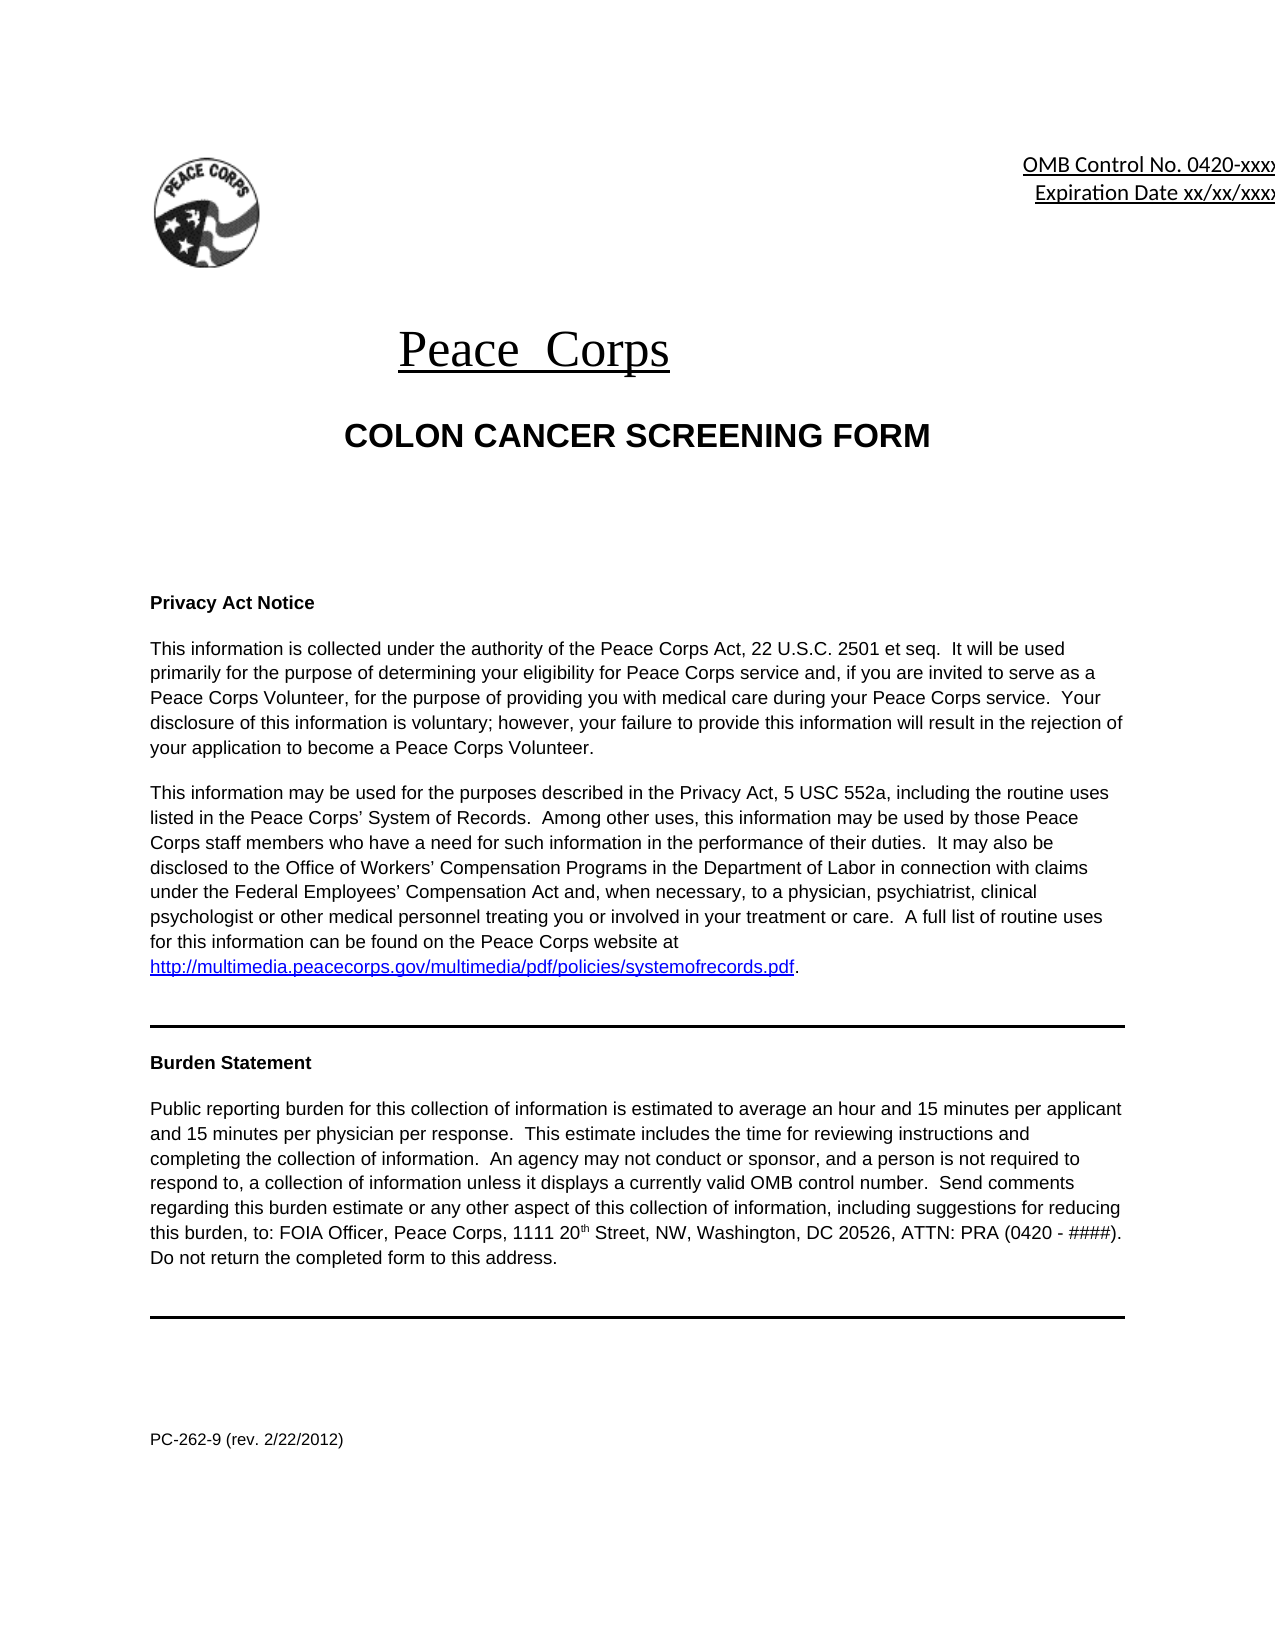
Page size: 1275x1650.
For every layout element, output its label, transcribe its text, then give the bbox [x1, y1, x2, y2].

table_header OMB Control No. 0420-xxxx Expiration Date xx/xx/xxxx Peace Corps [390, 150, 1275, 378]
text COLON CANCER SCREENING FORM [150, 416, 1125, 455]
text This information is collected under the authority of the Peace Corps Act, 22 U.S.C. 2501 et seq. It will be used primarily for the purpose of determining your eligibility for Peace Corps service and, if you are invited to serve as a Peace Corps Volunteer, for the purpose of providing you with medical care during your Peace Corps service. Your disclosure of this information is voluntary; however, your failure to provide this information will result in the rejection of your application to become a Peace Corps Volunteer. [150, 637, 1125, 758]
picture [150, 150, 264, 274]
text This information may be used for the purposes described in the Privacy Act, 5 USC 552a, including the routine uses listed in the Peace Corps’ System of Records. Among other uses, this information may be used by those Peace Corps staff members who have a need for such information in the performance of their duties. It may also be disclosed to the Office of Workers’ Compensation Programs in the Department of Labor in connection with claims under the Federal Employees’ Compensation Act and, when necessary, to a physician, psychiatrist, clinical psychologist or other medical personnel treating you or involved in your treatment or care. A full list of routine uses for this information can be found on the Peace Corps website at http://multimedia.peacecorps.gov/multimedia/pdf/policies/systemofrecords.pdf. [150, 782, 1125, 977]
text Burden Statement [150, 1052, 1125, 1074]
text Privacy Act Notice [150, 592, 1125, 613]
text Public reporting burden for this collection of information is estimated to average an hour and 15 minutes per applicant and 15 minutes per physician per response. This estimate includes the time for reviewing instructions and completing the collection of information. An agency may not conduct or sponsor, and a person is not required to respond to, a collection of information unless it displays a currently valid OMB control number. Send comments regarding this burden estimate or any other aspect of this collection of information, including suggestions for reducing this burden, to: FOIA Officer, Peace Corps, 1111 20th Street, NW, Washington, DC 20526, ATTN: PRA (0420 - ####). Do not return the completed form to this address. [150, 1098, 1125, 1268]
text PC-262-9 (rev. 2/22/2012) [150, 1429, 1125, 1448]
table_header [142, 150, 390, 378]
